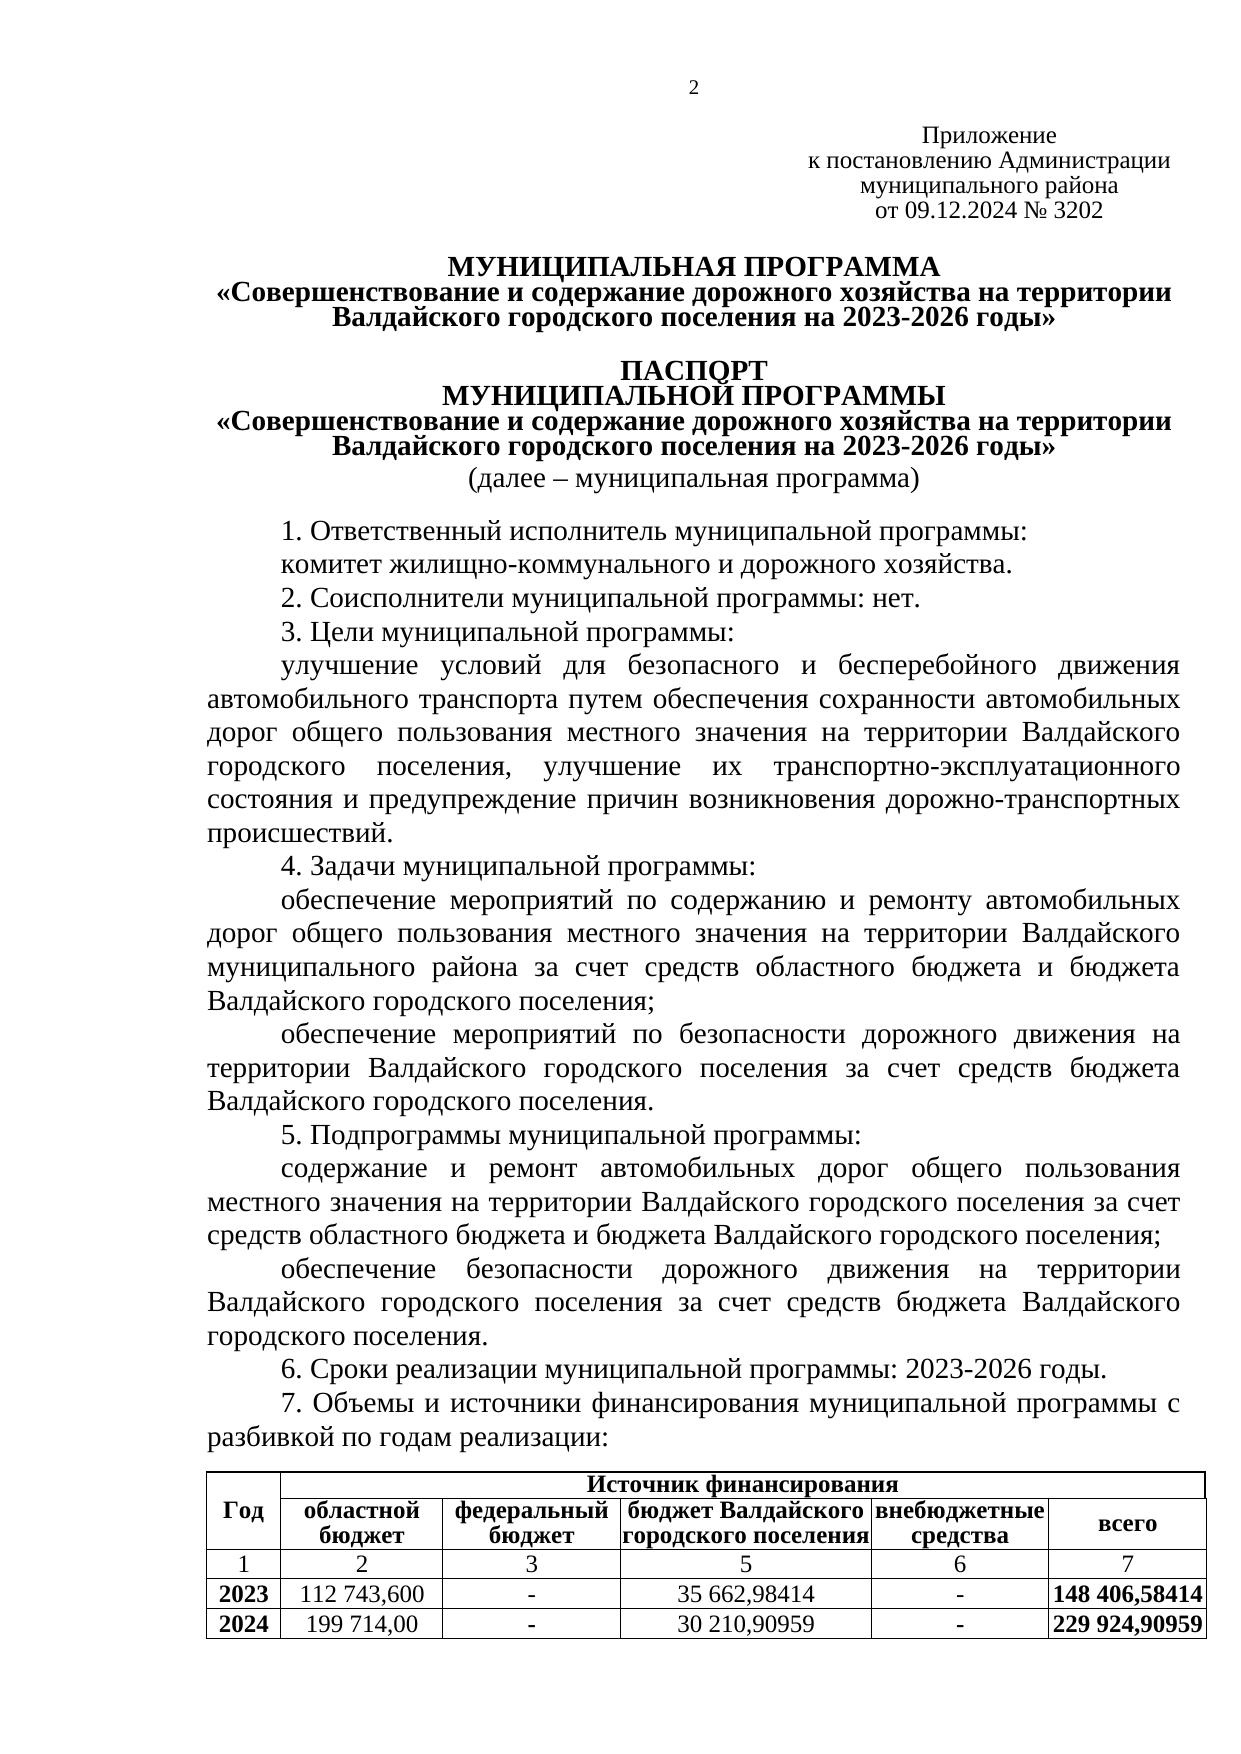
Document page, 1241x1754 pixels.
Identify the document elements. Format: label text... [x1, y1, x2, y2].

text муниципального района [797, 173, 1181, 198]
table_cell областной бюджет [281, 1499, 442, 1548]
table_cell 229 924,90959 [1049, 1609, 1206, 1638]
table_cell 112 743,600 [281, 1579, 442, 1608]
table_header Год [207, 1473, 280, 1548]
text обеспечение безопасности дорожного движения на территории Валдайского городского поселения за счет средств бюджета Валдайского городского поселения. [207, 1251, 1181, 1352]
text 2. Соисполнители муниципальной программы: нет. [207, 580, 1181, 614]
text содержание и ремонт автомобильных дорог общего пользования местного значения на территории Валдайского городского поселения за счет средств областного бюджета и бюджета Валдайского городского поселения; [207, 1150, 1181, 1251]
text улучшение условий для безопасного и бесперебойного движения автомобильного транспорта путем обеспечения сохранности автомобильных дорог общего пользования местного значения на территории Валдайского городского поселения, улучшение их транспортно-эксплуатационного состояния и предупреждение причин возникновения дорожно-транспортных происшествий. [207, 647, 1181, 848]
table_cell - [872, 1579, 1048, 1608]
table_cell всего [1049, 1499, 1206, 1548]
text обеспечение мероприятий по содержанию и ремонту автомобильных дорог общего пользования местного значения на территории Валдайского муниципального района за счет средств областного бюджета и бюджета Валдайского городского поселения; [207, 882, 1181, 1016]
table_cell - [443, 1579, 620, 1608]
text МУНИЦИПАЛЬНАЯ ПРОГРАММА [207, 257, 561, 282]
table_cell 3 [443, 1550, 620, 1578]
table_cell 7 [1049, 1550, 1206, 1578]
text 5. Подпрограммы муниципальной программы: [207, 1117, 1181, 1150]
table_cell федеральный бюджет [443, 1499, 620, 1548]
text комитет жилищно-коммунального и дорожного хозяйства. [207, 547, 1181, 580]
table_cell 2 [281, 1550, 442, 1578]
text ПАСПОРТ [207, 360, 1181, 385]
text к постановлению Администрации [797, 148, 1181, 173]
table_cell 5 [621, 1550, 871, 1578]
text обеспечение мероприятий по безопасности дорожного движения на территории Валдайского городского поселения за счет средств бюджета Валдайского городского поселения. [207, 1016, 1181, 1117]
text МУНИЦИПАЛЬНАЯ ПРОГРАММА [560, 257, 1181, 282]
text 1. Ответственный исполнитель муниципальной программы: [207, 513, 1181, 547]
table_cell 30 210,90959 [621, 1609, 871, 1638]
table_cell 2024 [207, 1609, 280, 1638]
text «Совершенствование и содержание дорожного хозяйства на территории Валдайского городского поселения на 2023-2026 годы» [207, 282, 1181, 332]
table_cell 148 406,58414 [1049, 1579, 1206, 1608]
table_cell - [443, 1609, 620, 1638]
table_cell бюджет Валдайского городского поселения [621, 1499, 871, 1548]
text 4. Задачи муниципальной программы: [207, 848, 1181, 882]
table_cell 6 [872, 1550, 1048, 1578]
table_cell 2023 [207, 1579, 280, 1608]
table_header Источник финансирования [281, 1473, 1204, 1497]
table_cell 1 [207, 1550, 280, 1578]
text от 09.12.2024 № 3202 [797, 198, 1181, 223]
text «Совершенствование и содержание дорожного хозяйства на территории Валдайского городского поселения на 2023-2026 годы» [207, 410, 1181, 460]
text 3. Цели муниципальной программы: [207, 614, 1181, 647]
text Приложение [797, 123, 1181, 148]
table_cell 199 714,00 [281, 1609, 442, 1638]
text (далее – муниципальная программа) [207, 460, 1181, 494]
text 6. Сроки реализации муниципальной программы: 2023-2026 годы. [207, 1352, 1181, 1385]
table_cell 35 662,98414 [621, 1579, 871, 1608]
text МУНИЦИПАЛЬНОЙ ПРОГРАММЫ [207, 385, 1181, 410]
table_cell - [872, 1609, 1048, 1638]
text 7. Объемы и источники финансирования муниципальной программы с разбивкой по годам реализации: [207, 1385, 1181, 1452]
table_cell внебюджетные средства [872, 1499, 1048, 1548]
